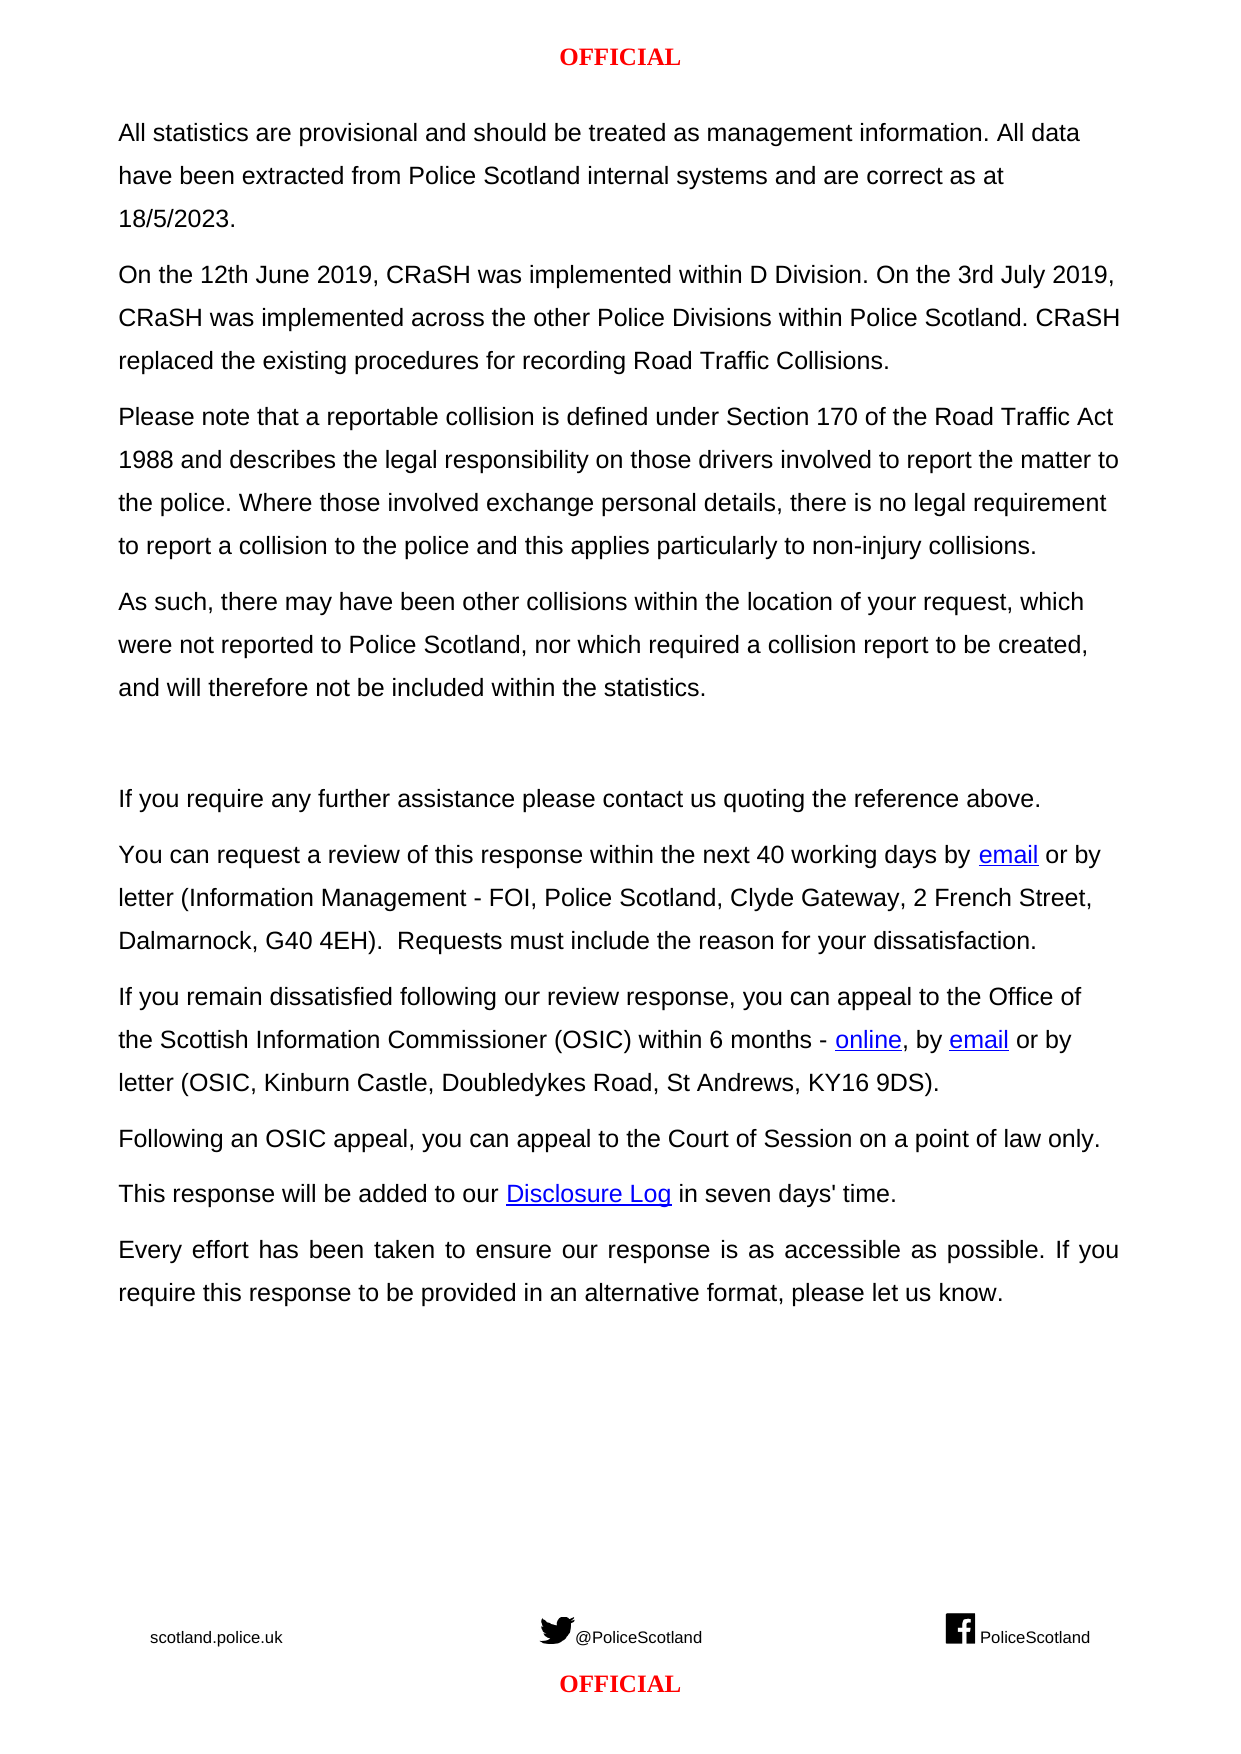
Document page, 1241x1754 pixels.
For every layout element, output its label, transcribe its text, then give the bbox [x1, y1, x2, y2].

text Following an OSIC appeal, you can appeal to the Court of Session on a point of law only. [118, 1124, 1122, 1152]
text All statistics are provisional and should be treated as management information. All data have been extracted from Police Scotland internal systems and are correct as at 18/5/2023. [118, 118, 1122, 233]
picture [945, 1613, 976, 1644]
text You can request a review of this response within the next 40 working days by email or by letter (Information Management - FOI, Police Scotland, Clyde Gateway, 2 French Street, Dalmarnock, G40 4EH). Requests must include the reason for your dissatisfaction. [118, 840, 1122, 955]
text Every effort has been taken to ensure our response is as accessible as possible. If you require this response to be provided in an alternative format, please let us know. [118, 1235, 1122, 1307]
text On the 12th June 2019, CRaSH was implemented within D Division. On the 3rd July 2019, CRaSH was implemented across the other Police Divisions within Police Scotland. CRaSH replaced the existing procedures for recording Road Traffic Collisions. [118, 260, 1122, 375]
text If you require any further assistance please contact us quoting the reference above. [118, 784, 1122, 813]
text As such, there may have been other collisions within the location of your request, which were not reported to Police Scotland, nor which required a collision report to be created, and will therefore not be included within the statistics. [118, 587, 1122, 702]
text This response will be added to our Disclosure Log in seven days' time. [118, 1179, 1122, 1208]
picture [538, 1617, 575, 1644]
text Please note that a reportable collision is defined under Section 170 of the Road Traffic Act 1988 and describes the legal responsibility on those drivers involved to report the matter to the police. Where those involved exchange personal details, there is no legal requirement to report a collision to the police and this applies particularly to non-injury collisions. [118, 402, 1122, 560]
text If you remain dissatisfied following our review response, you can appeal to the Office of the Scottish Information Commissioner (OSIC) within 6 months - online, by email or by letter (OSIC, Kinburn Castle, Doubledykes Road, St Andrews, KY16 9DS). [118, 982, 1122, 1097]
